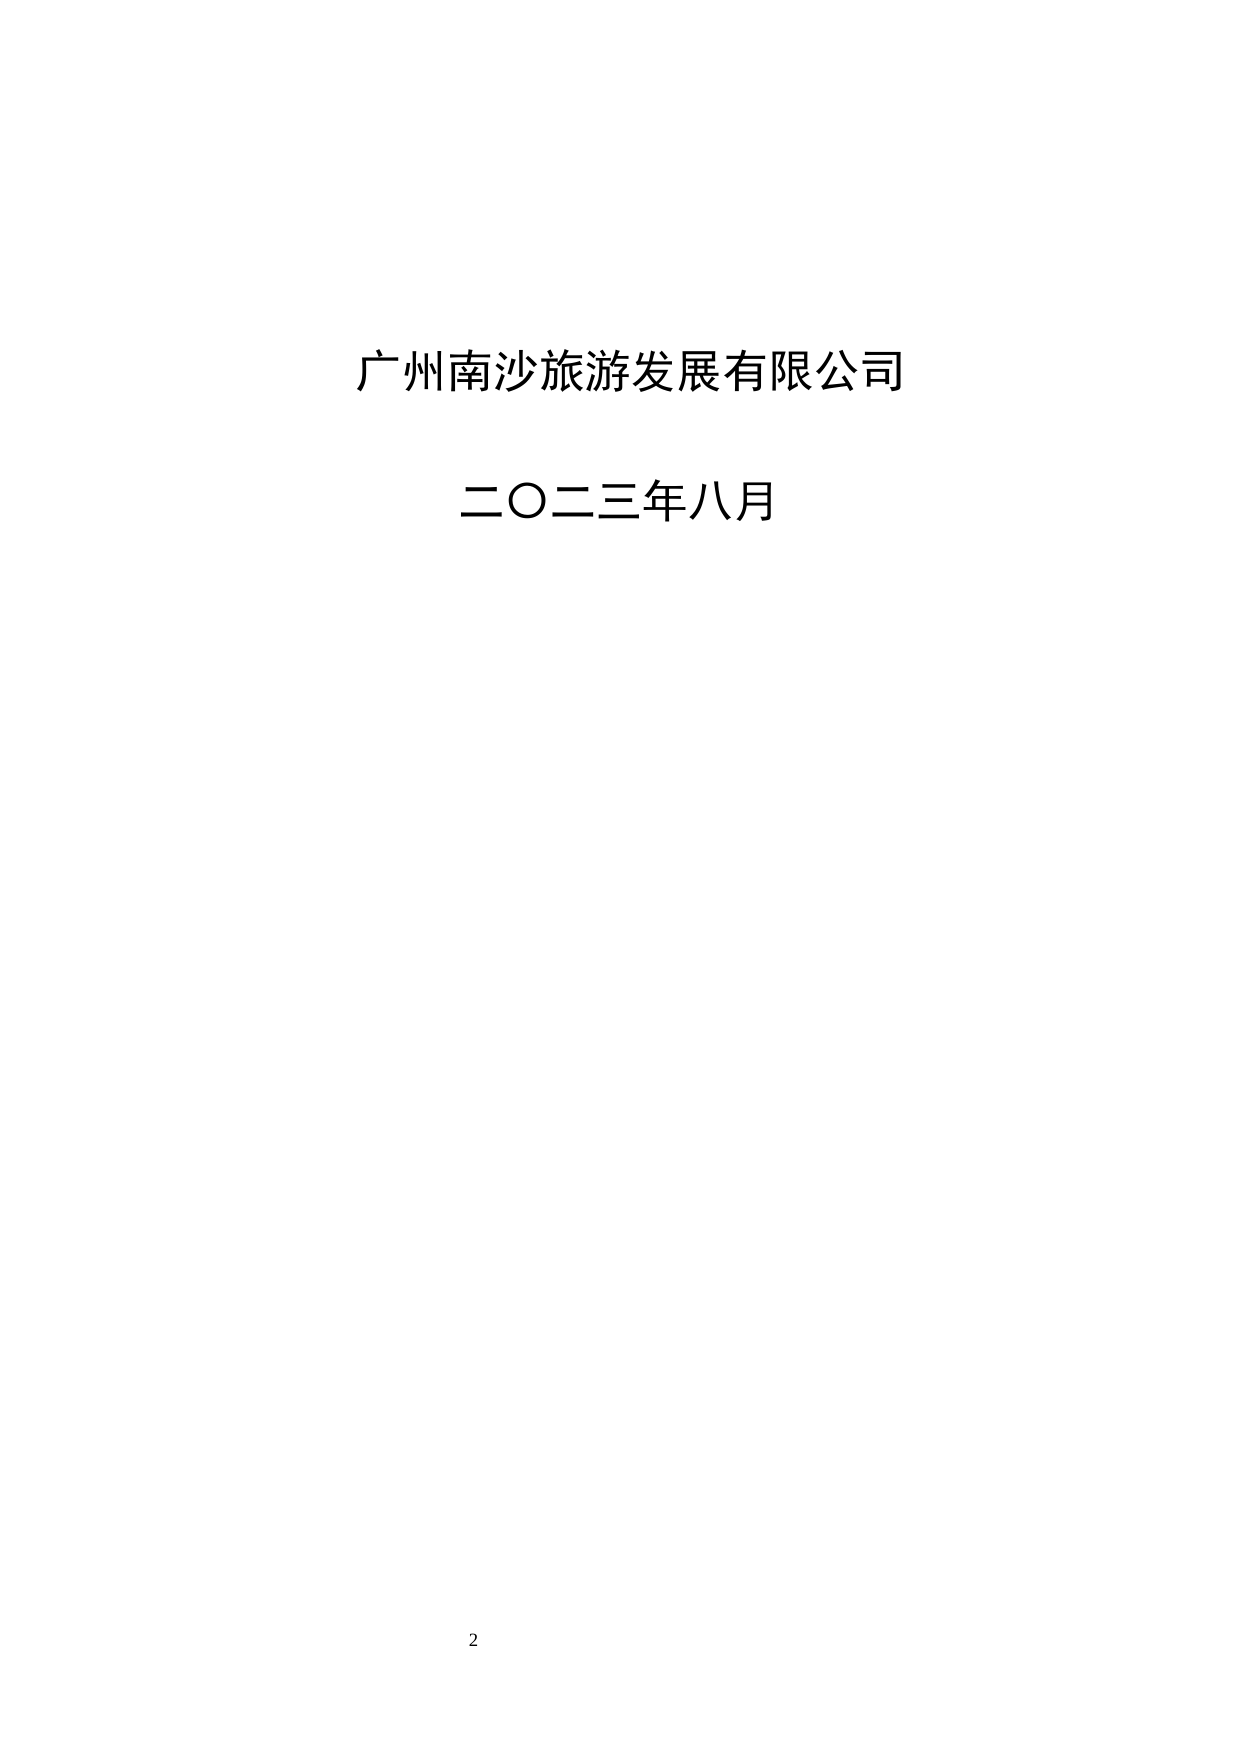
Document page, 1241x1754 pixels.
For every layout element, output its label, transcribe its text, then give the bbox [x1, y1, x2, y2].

text 广州南沙旅游发展有限公司 [169, 335, 1069, 400]
text 二〇二三年八月 [169, 465, 1069, 530]
